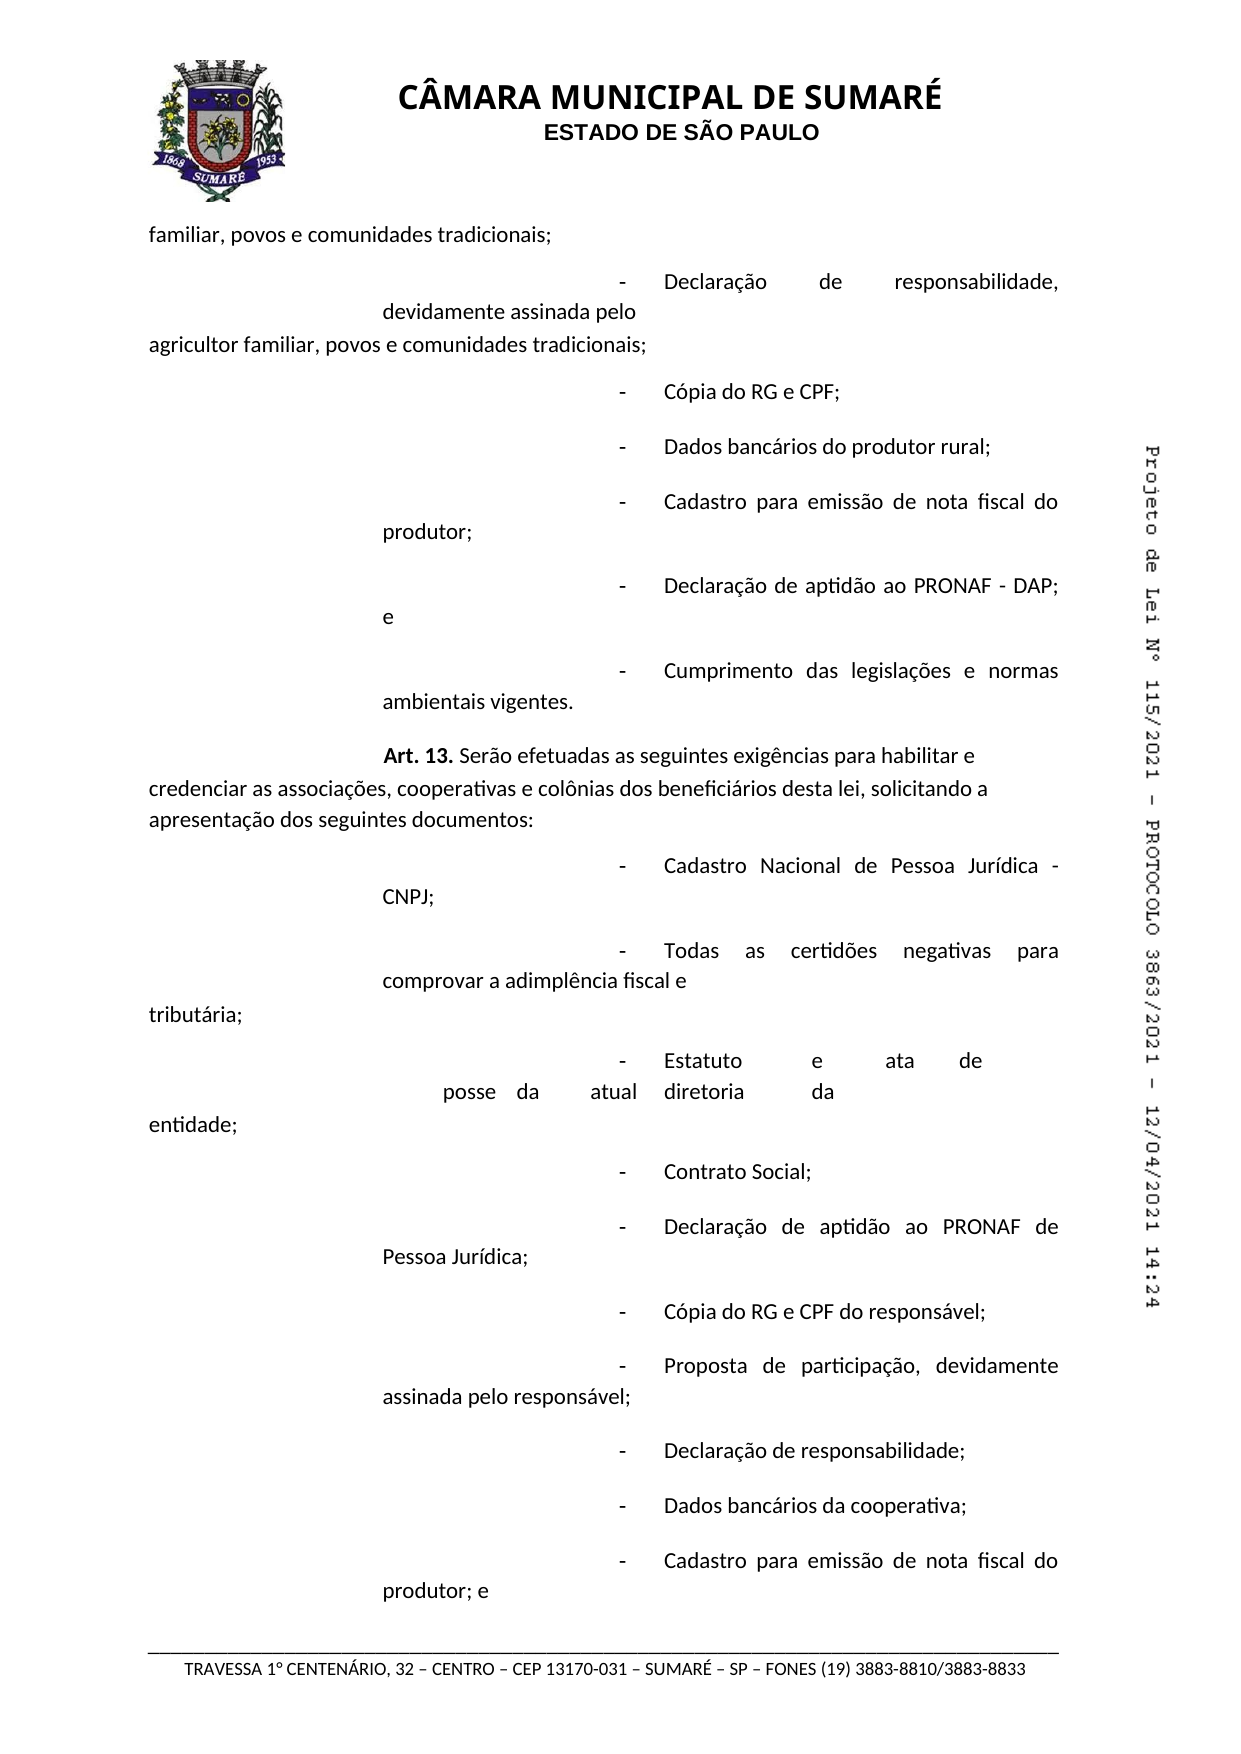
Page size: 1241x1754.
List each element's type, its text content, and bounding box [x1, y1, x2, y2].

list Cumprimento das legislações e normas ambientais vigentes. [382, 657, 1059, 715]
list Declaração de aptidão ao PRONAF de Pessoa Jurídica; [382, 1212, 1059, 1270]
list Dados bancários do produtor rural; [382, 432, 1059, 460]
text Art. 13. Serão efetuadas as seguintes exigências para habilitar e [383, 741, 1059, 769]
picture [147, 60, 286, 202]
text tributária; [149, 1000, 1059, 1028]
list Cópia do RG e CPF; [382, 377, 1059, 405]
text familiar, povos e comunidades tradicionais; [149, 220, 1059, 248]
list Cadastro Nacional de Pessoa Jurídica - CNPJ; [382, 852, 1059, 910]
list Cadastro para emissão de nota fiscal do produtor; e [382, 1546, 1059, 1604]
picture [1120, 442, 1183, 1312]
list Todas as certidões negativas para comprovar a adimplência fiscal e [382, 936, 1059, 995]
list Declaração de responsabilidade; [382, 1437, 1059, 1464]
text credenciar as associações, cooperativas e colônias dos beneficiários desta lei, solicitando a apresentação dos seguintes documentos: [149, 774, 1059, 833]
list Declaração de responsabilidade, devidamente assinada pelo [382, 267, 1059, 326]
list Cópia do RG e CPF do responsável; [382, 1297, 1059, 1325]
text agricultor familiar, povos e comunidades tradicionais; [149, 331, 1059, 358]
list Proposta de participação, devidamente assinada pelo responsável; [382, 1352, 1059, 1410]
list Contrato Social; [382, 1157, 1059, 1185]
text entidade; [149, 1111, 1059, 1138]
list Declaração de aptidão ao PRONAF - DAP; e [382, 572, 1059, 630]
list Cadastro para emissão de nota fiscal do produtor; [382, 487, 1059, 545]
list Dados bancários da cooperativa; [382, 1491, 1059, 1519]
list Estatuto e ata de posse da atual diretoria da [382, 1047, 1059, 1105]
